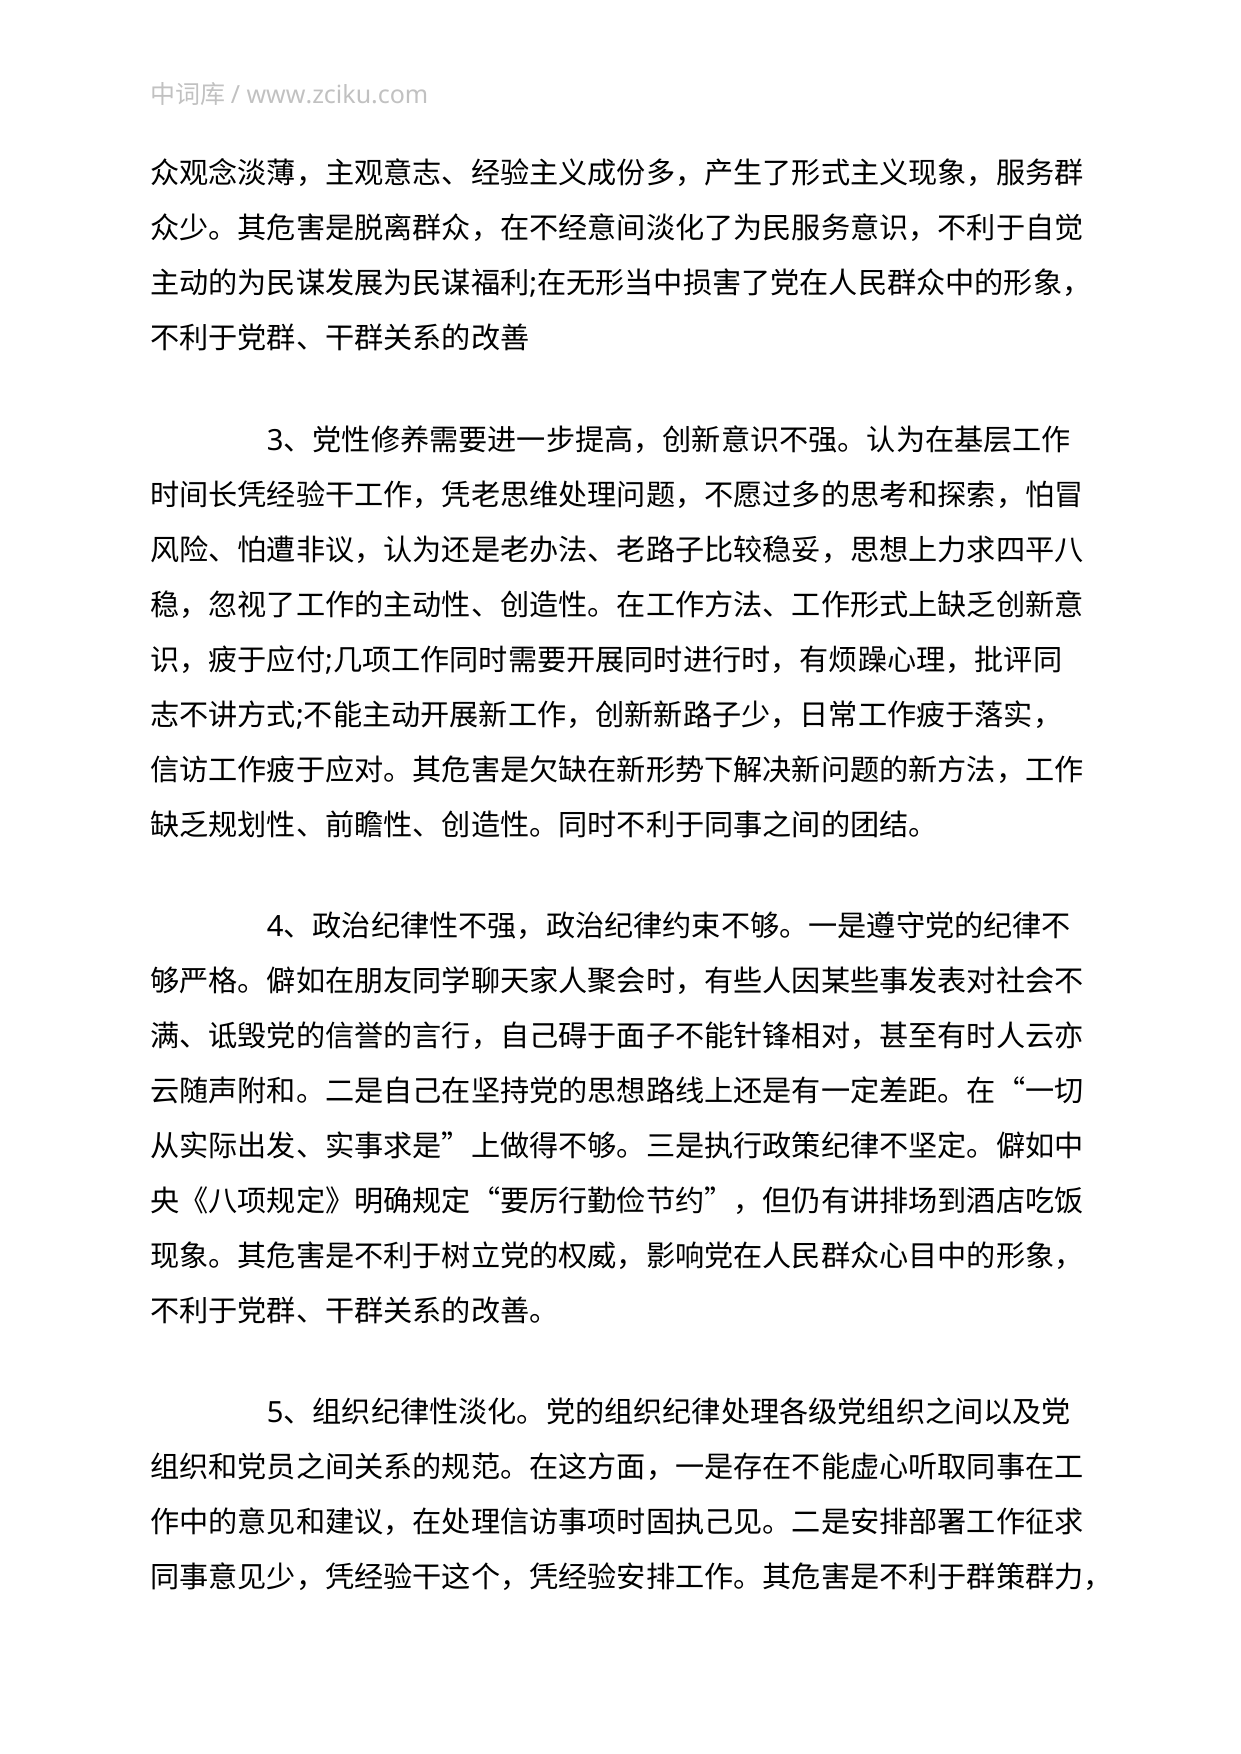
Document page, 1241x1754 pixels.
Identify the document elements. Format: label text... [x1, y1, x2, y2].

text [150, 1389, 1090, 1596]
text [150, 150, 1090, 357]
text 4、政治纪律性不强，政治纪律约束不够。一是遵守党的纪律不够严格。僻如在朋友同学聊天家人聚会时，有些人因某些事发表对社会不满、诋毁党的信誉的言行，自己碍于面子不能针锋相对，甚至有时人云亦云随声附和。二是自己在坚持党的思想路线上还是有一定差距。在“一切从实际出发、实事求是”上做得不够。三是执行政策纪律不坚定。僻如中央《八项规定》明确规定“要厉行勤俭节约”，但仍有讲排场到酒店吃饭现象。其危害是不利于树立党的权威，影响党在人民群众心目中的形象，不利于党群、干群关系的改善。 [150, 903, 1090, 1329]
text 3、党性修养需要进一步提高，创新意识不强。认为在基层工作时间长凭经验干工作，凭老思维处理问题，不愿过多的思考和探索，怕冒风险、怕遭非议，认为还是老办法、老路子比较稳妥，思想上力求四平八稳，忽视了工作的主动性、创造性。在工作方法、工作形式上缺乏创新意识，疲于应付;几项工作同时需要开展同时进行时，有烦躁心理，批评同志不讲方式;不能主动开展新工作，创新新路子少，日常工作疲于落实，信访工作疲于应对。其危害是欠缺在新形势下解决新问题的新方法，工作缺乏规划性、前瞻性、创造性。同时不利于同事之间的团结。 [150, 417, 1090, 843]
